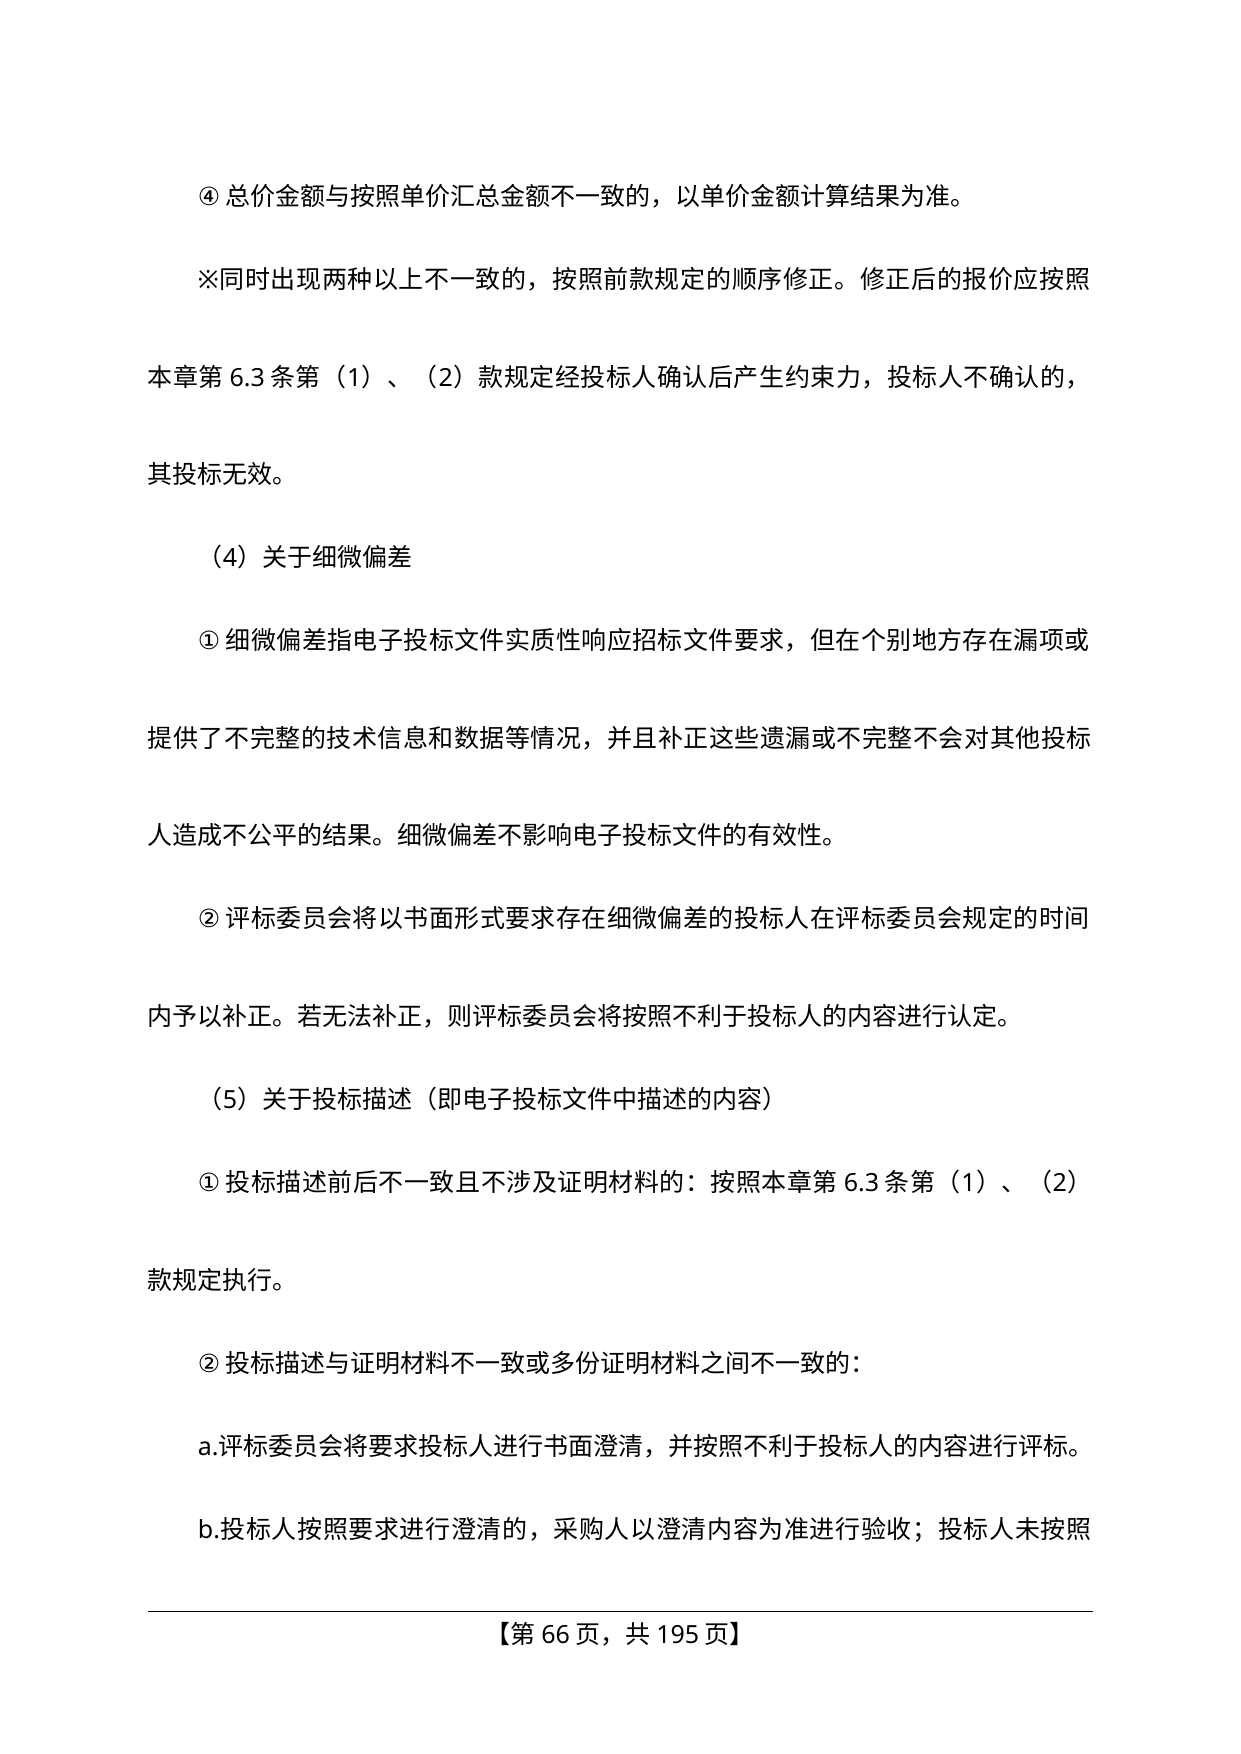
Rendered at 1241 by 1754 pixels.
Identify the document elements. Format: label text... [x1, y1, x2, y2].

text （4）关于细微偏差 [148, 523, 1092, 588]
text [148, 1495, 1092, 1560]
text ②投标描述与证明材料不一致或多份证明材料之间不一致的： [148, 1329, 1092, 1394]
text ①细微偏差指电子投标文件实质性响应招标文件要求，但在个别地方存在漏项或提供了不完整的技术信息和数据等情况，并且补正这些遗漏或不完整不会对其他投标人造成不公平的结果。细微偏差不影响电子投标文件的有效性。 [148, 606, 1092, 866]
text ※同时出现两种以上不一致的，按照前款规定的顺序修正。修正后的报价应按照本章第6.3条第（1）、（2）款规定经投标人确认后产生约束力，投标人不确认的，其投标无效。 [148, 245, 1092, 505]
text ④总价金额与按照单价汇总金额不一致的，以单价金额计算结果为准。 [148, 162, 1092, 227]
text ②评标委员会将以书面形式要求存在细微偏差的投标人在评标委员会规定的时间内予以补正。若无法补正，则评标委员会将按照不利于投标人的内容进行认定。 [148, 884, 1092, 1047]
text （5）关于投标描述（即电子投标文件中描述的内容） [148, 1065, 1092, 1130]
text a.评标委员会将要求投标人进行书面澄清，并按照不利于投标人的内容进行评标。 [148, 1412, 1092, 1477]
text ①投标描述前后不一致且不涉及证明材料的：按照本章第6.3条第（1）、（2）款规定执行。 [148, 1148, 1092, 1311]
